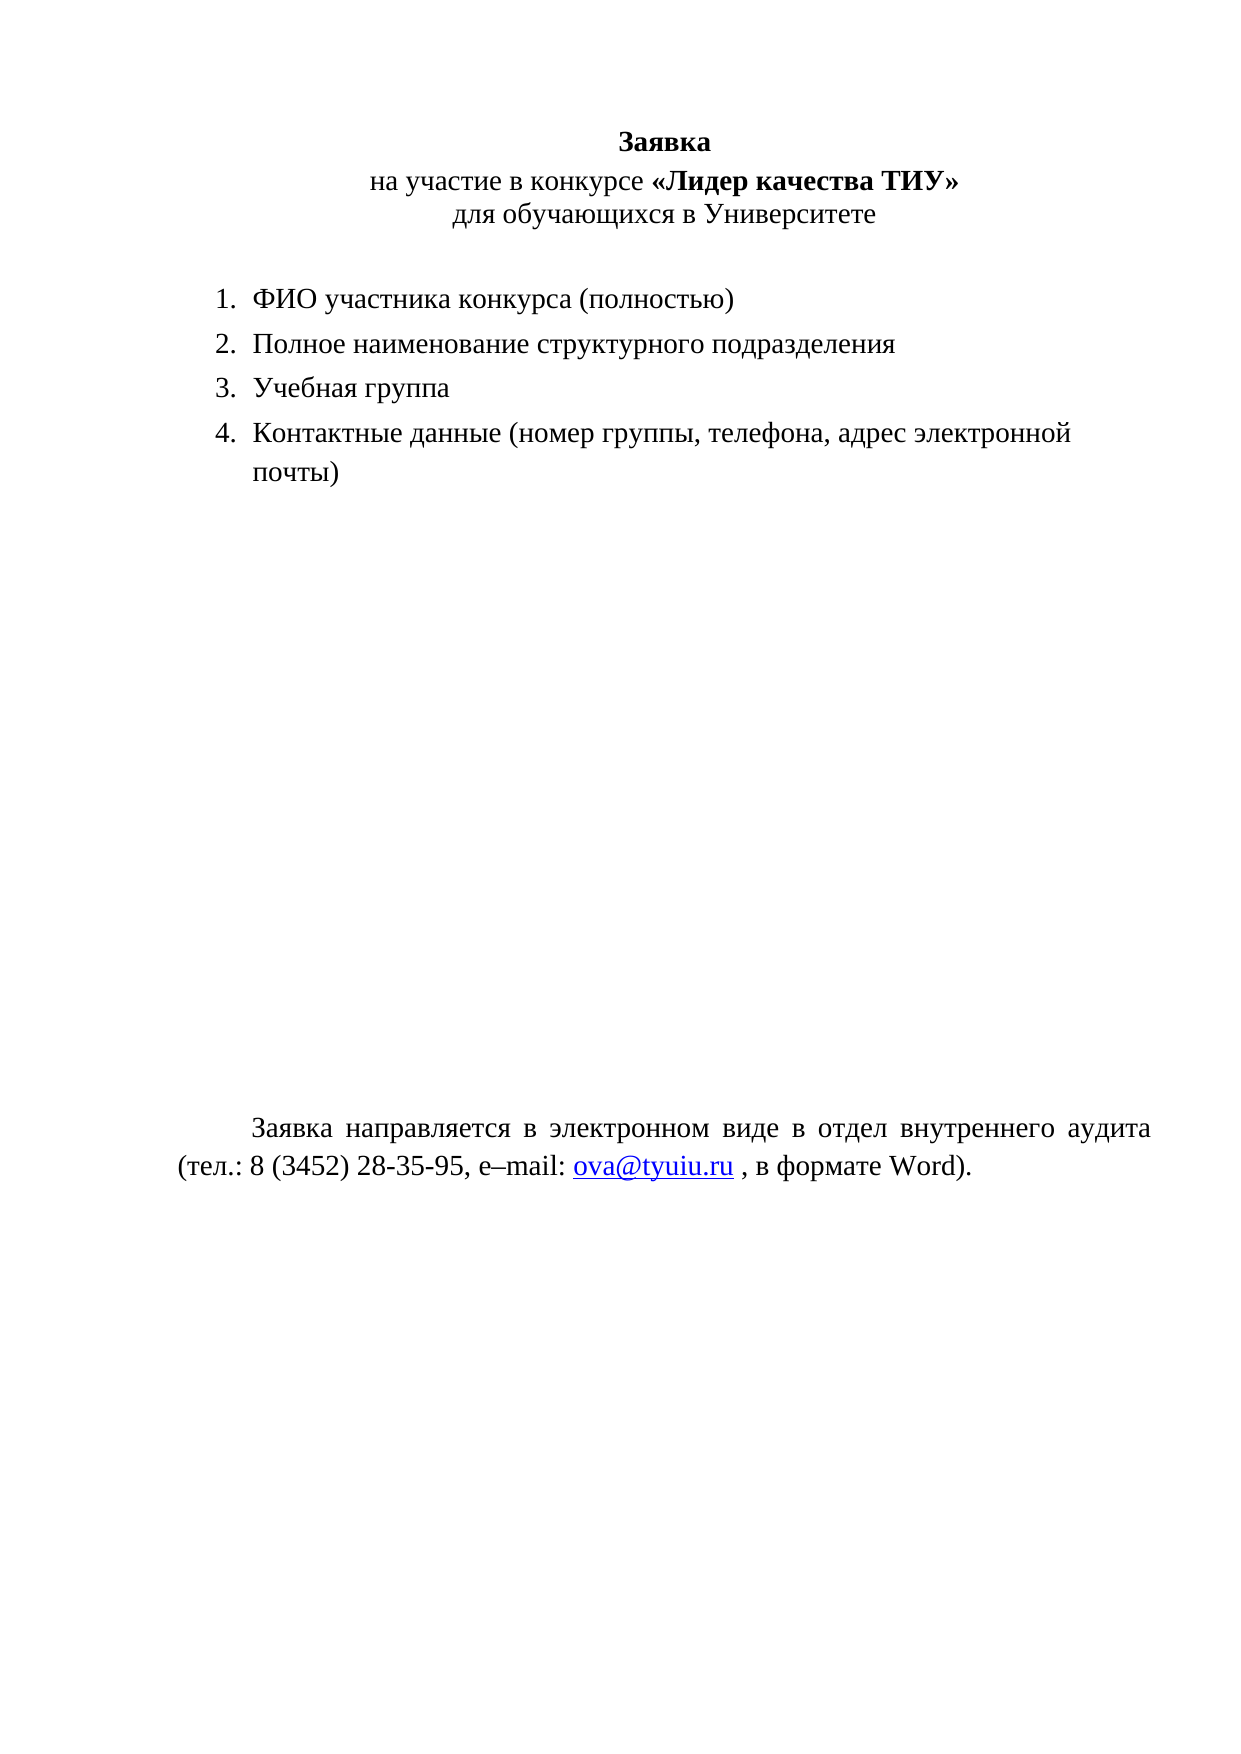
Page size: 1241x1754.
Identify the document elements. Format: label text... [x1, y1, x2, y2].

text для обучающихся в Университете [177, 196, 1152, 230]
list Контактные данные (номер группы, телефона, адрес электронной почты) [215, 415, 1152, 487]
text Заявка направляется в электронном виде в отдел внутреннего аудита (тел.: 8 (3452) 28-35-95, e–mail: ova@tyuiu.ru , в формате Word). [177, 1110, 1152, 1182]
text на участие в конкурсе «Лидер качества ТИУ» [177, 163, 1152, 196]
text Заявка [177, 124, 1152, 158]
list Полное наименование структурного подразделения [215, 326, 1152, 359]
list ФИО участника конкурса (полностью) [215, 281, 1152, 314]
list Учебная группа [215, 371, 1152, 404]
